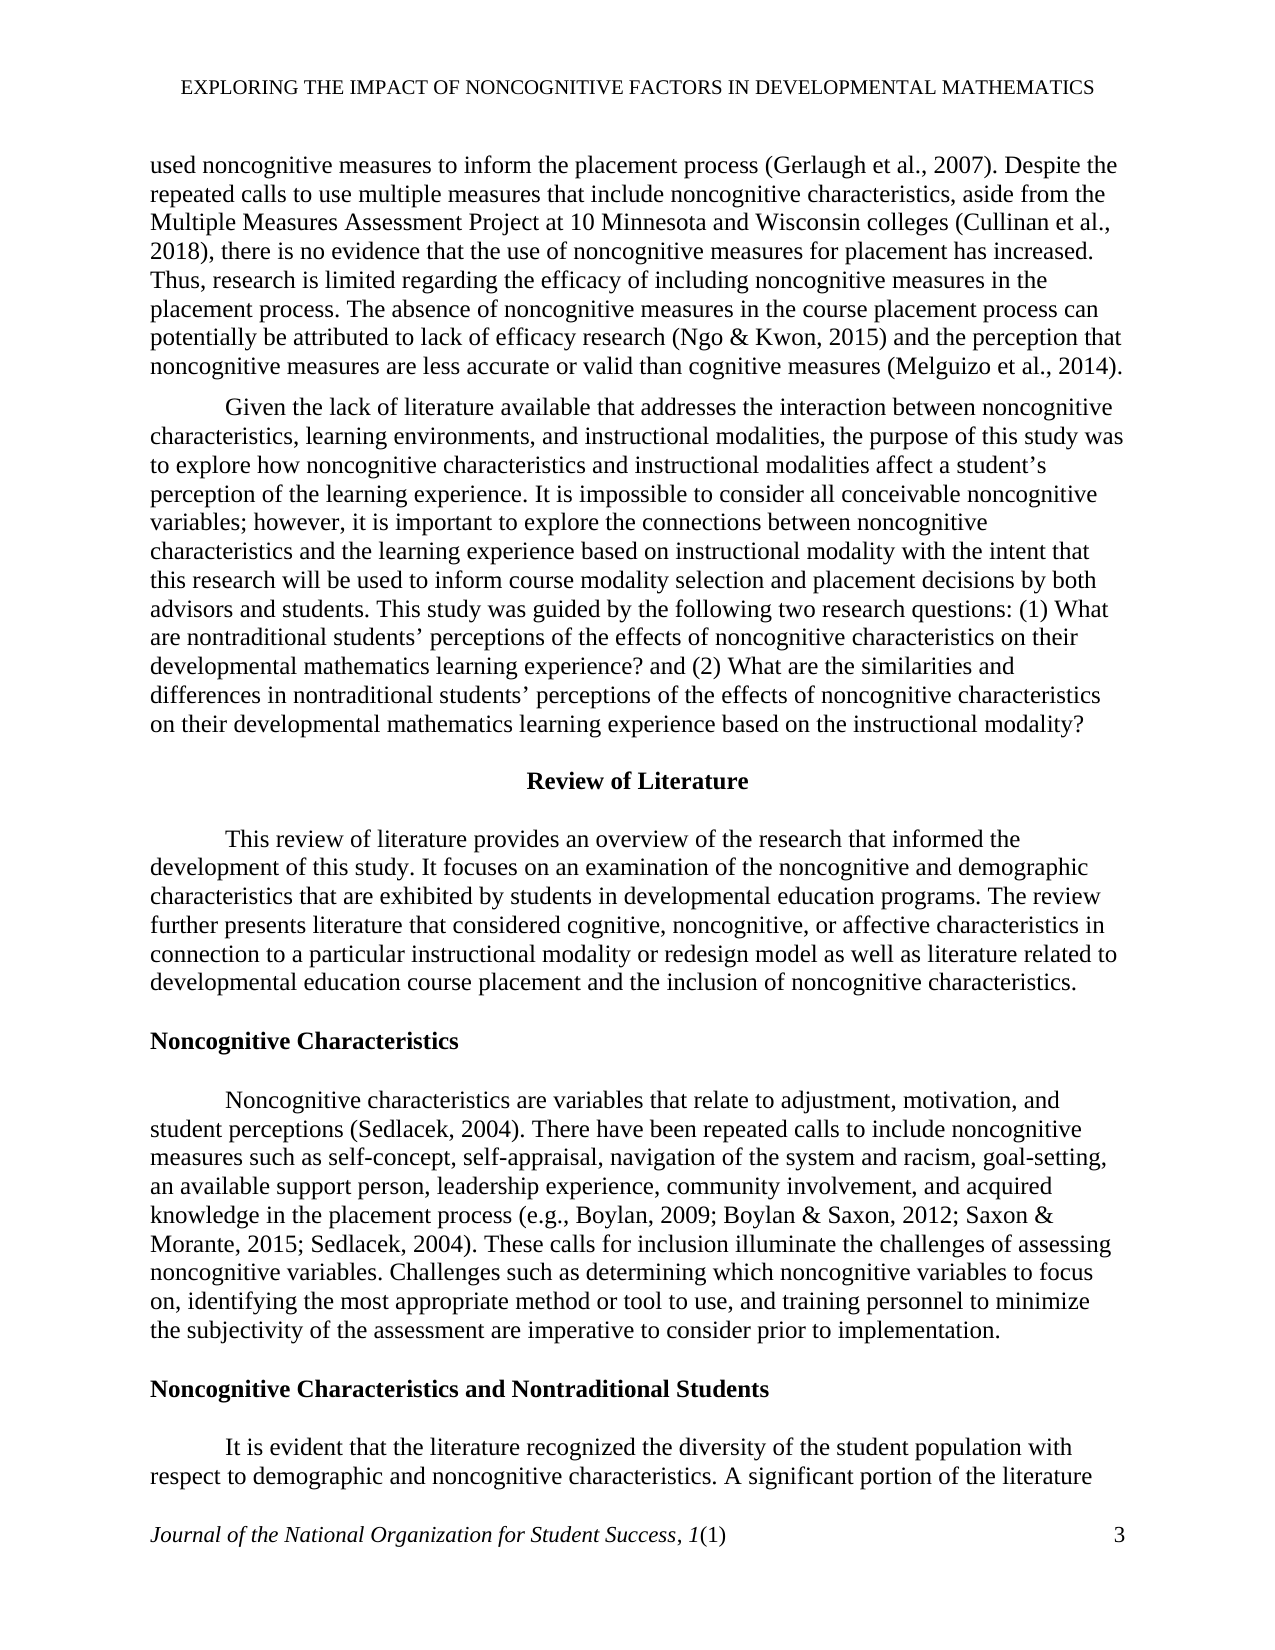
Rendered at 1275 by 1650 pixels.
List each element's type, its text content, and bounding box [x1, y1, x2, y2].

text This review of literature provides an overview of the research that informed the development of this study. It focuses on an examination of the noncognitive and demographic characteristics that are exhibited by students in developmental education programs. The review further presents literature that considered cognitive, noncognitive, or affective characteristics in connection to a particular instructional modality or redesign model as well as literature related to developmental education course placement and the inclusion of noncognitive characteristics. [150, 824, 1125, 996]
text Given the lack of literature available that addresses the interaction between noncognitive characteristics, learning environments, and instructional modalities, the purpose of this study was to explore how noncognitive characteristics and instructional modalities affect a student’s perception of the learning experience. It is impossible to consider all conceivable noncognitive variables; however, it is important to explore the connections between noncognitive characteristics and the learning experience based on instructional modality with the intent that this research will be used to inform course modality selection and placement decisions by both advisors and students. This study was guided by the following two research questions: (1) What are nontraditional students’ perceptions of the effects of noncognitive characteristics on their developmental mathematics learning experience? and (2) What are the similarities and differences in nontraditional students’ perceptions of the effects of noncognitive characteristics on their developmental mathematics learning experience based on the instructional modality? [150, 392, 1125, 737]
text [150, 1432, 1125, 1490]
text Review of Literature [150, 766, 1125, 795]
subtitle Noncognitive Characteristics and Nontraditional Students [150, 1374, 1125, 1402]
text Noncognitive characteristics are variables that relate to adjustment, motivation, and student perceptions (Sedlacek, 2004). There have been repeated calls to include noncognitive measures such as self-concept, self-appraisal, navigation of the system and racism, goal-setting, an available support person, leadership experience, community involvement, and acquired knowledge in the placement process (e.g., Boylan, 2009; Boylan & Saxon, 2012; Saxon & Morante, 2015; Sedlacek, 2004). These calls for inclusion illuminate the challenges of assessing noncognitive variables. Challenges such as determining which noncognitive variables to focus on, identifying the most appropriate method or tool to use, and training personnel to minimize the subjectivity of the assessment are imperative to consider prior to implementation. [150, 1085, 1125, 1344]
subtitle Noncognitive Characteristics [150, 1026, 1125, 1055]
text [150, 150, 1125, 380]
